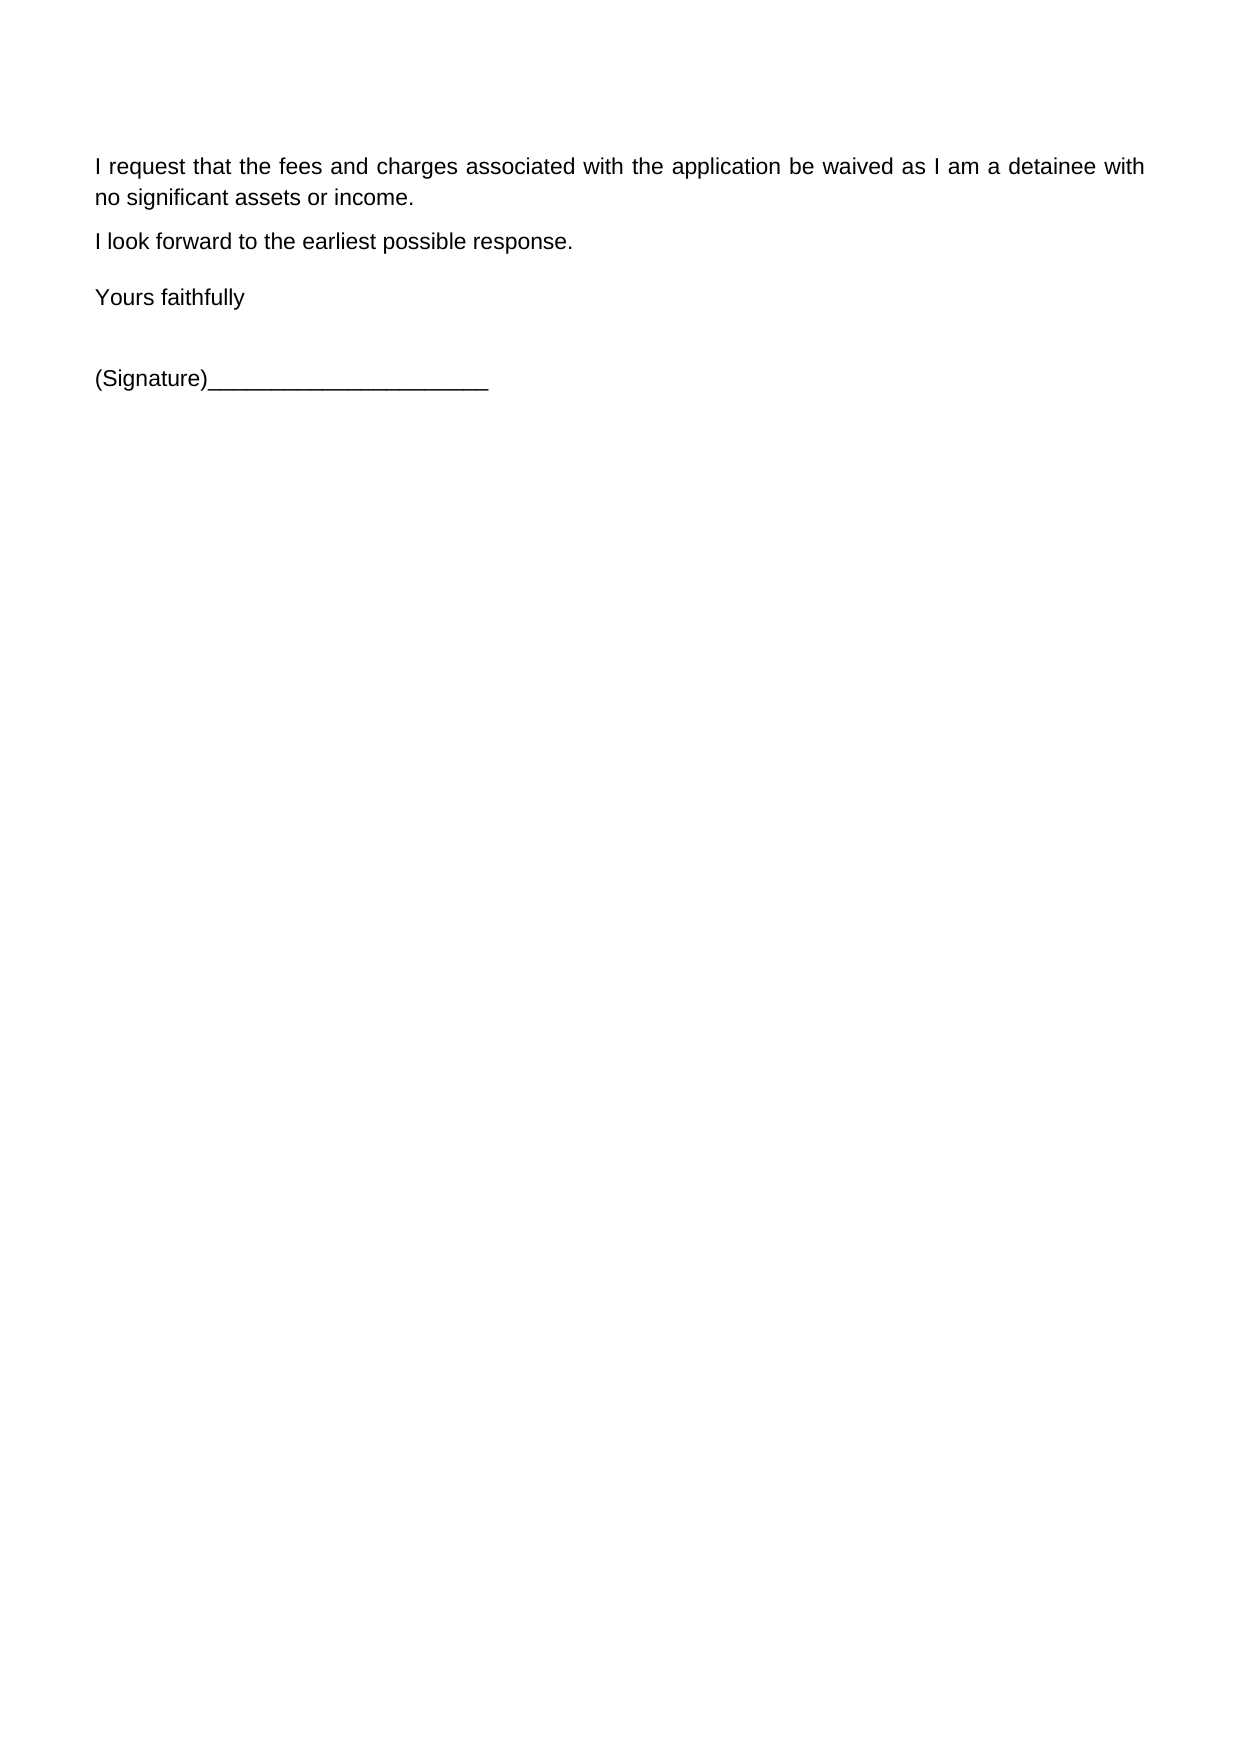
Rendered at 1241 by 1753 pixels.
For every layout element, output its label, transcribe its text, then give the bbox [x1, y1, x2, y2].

text (Signature)______________________ [94, 360, 1146, 391]
text I look forward to the earliest possible response. [94, 223, 1146, 254]
text I request that the fees and charges associated with the application be waived as I am a detainee with no significant assets or income. [94, 148, 1146, 210]
text Yours faithfully [94, 279, 1146, 310]
